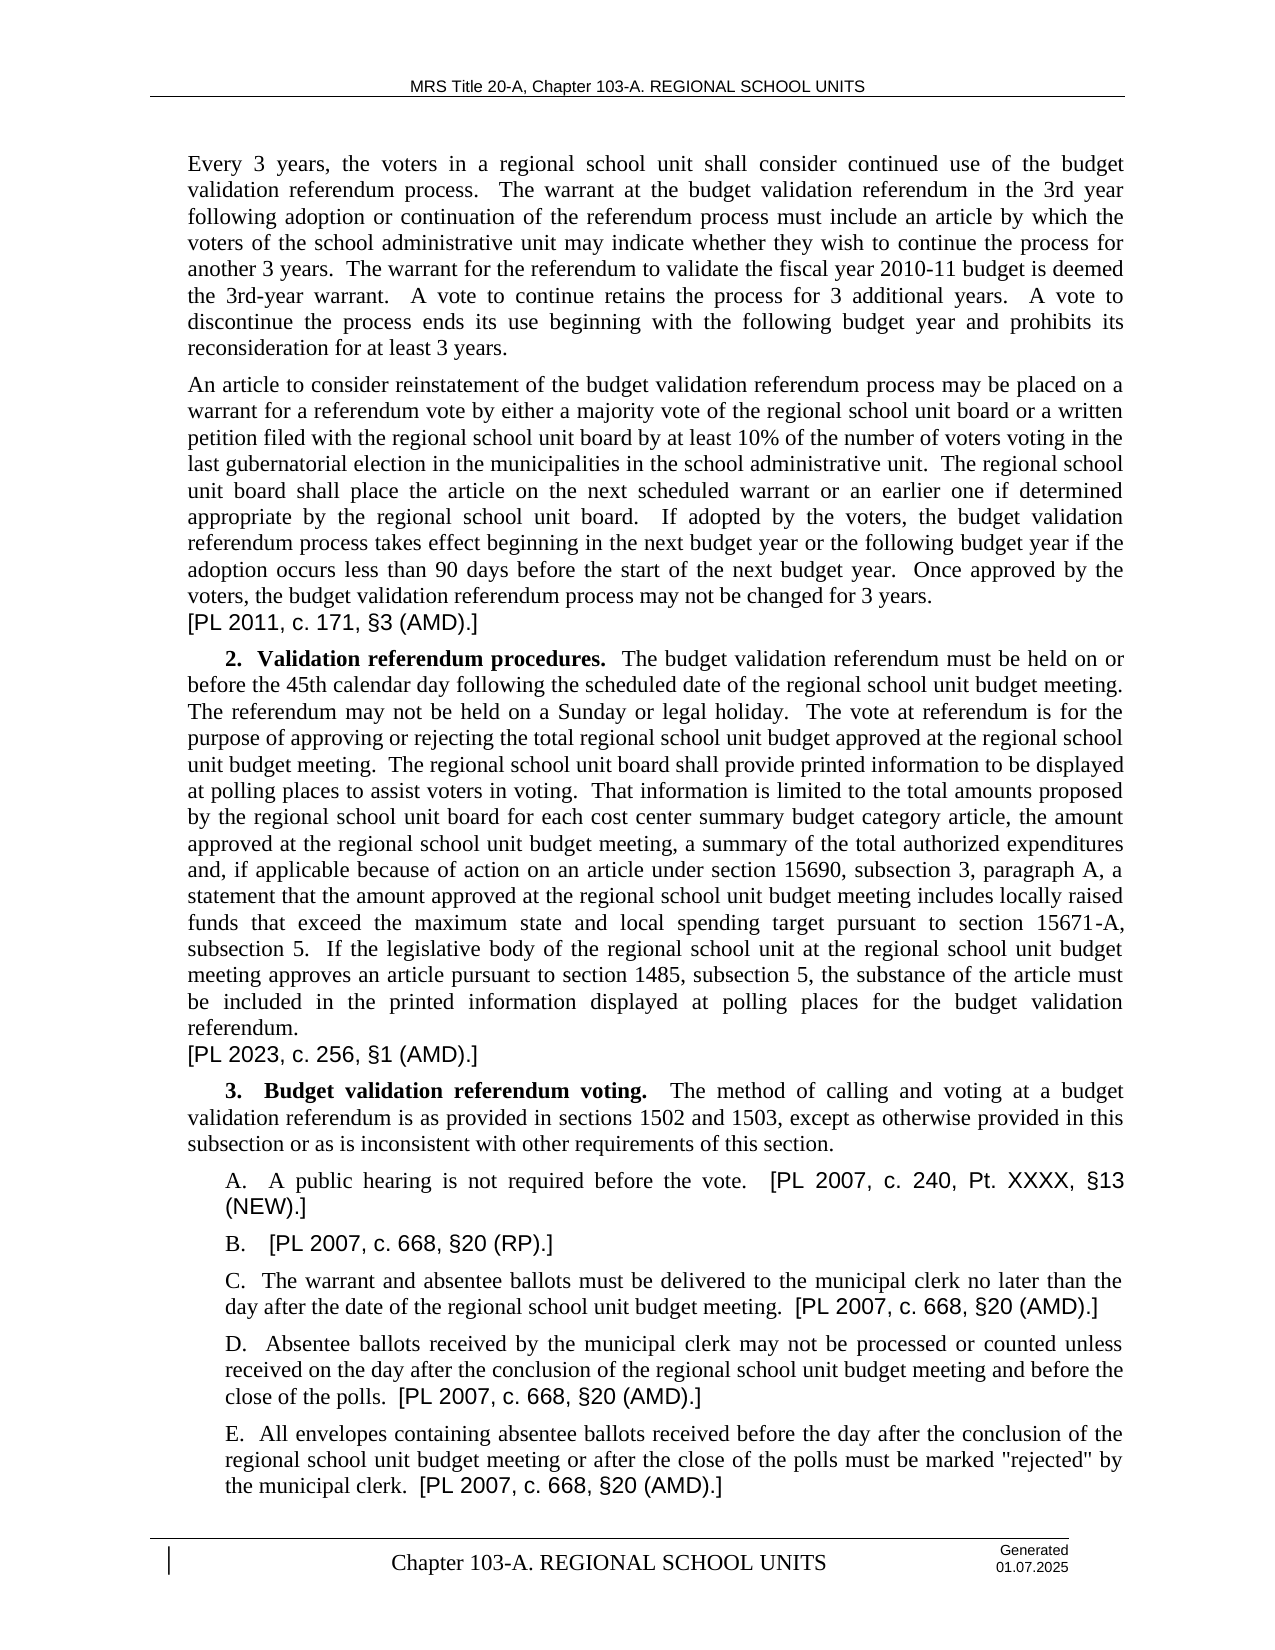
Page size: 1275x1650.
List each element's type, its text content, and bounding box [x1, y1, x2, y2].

text [PL 2011, c. 171, §3 (AMD).] [187, 608, 1125, 635]
text 3. Budget validation referendum voting. The method of calling and voting at a budget validation referendum is as provided in sections 1502 and 1503, except as otherwise provided in this subsection or as is inconsistent with other requirements of this section. [187, 1077, 1125, 1156]
text Every 3 years, the voters in a regional school unit shall consider continued use of the budget validation referendum process. The warrant at the budget validation referendum in the 3rd year following adoption or continuation of the referendum process must include an article by which the voters of the school administrative unit may indicate whether they wish to continue the process for another 3 years. The warrant for the referendum to validate the fiscal year 2010-11 budget is deemed the 3rd-year warrant. A vote to continue retains the process for 3 additional years. A vote to discontinue the process ends its use beginning with the following budget year and prohibits its reconsideration for at least 3 years. [187, 150, 1125, 361]
text [PL 2023, c. 256, §1 (AMD).] [187, 1041, 1125, 1067]
text An article to consider reinstatement of the budget validation referendum process may be placed on a warrant for a referendum vote by either a majority vote of the regional school unit board or a written petition filed with the regional school unit board by at least 10% of the number of voters voting in the last gubernatorial election in the municipalities in the school administrative unit. The regional school unit board shall place the article on the next scheduled warrant or an earlier one if determined appropriate by the regional school unit board. If adopted by the voters, the budget validation referendum process takes effect beginning in the next budget year or the following budget year if the adoption occurs less than 90 days before the start of the next budget year. Once approved by the voters, the budget validation referendum process may not be changed for 3 years. [187, 371, 1125, 608]
text A. A public hearing is not required before the vote. [PL 2007, c. 240, Pt. XXXX, §13 (NEW).] [225, 1167, 1125, 1219]
text C. The warrant and absentee ballots must be delivered to the municipal clerk no later than the day after the date of the regional school unit budget meeting. [PL 2007, c. 668, §20 (AMD).] [225, 1267, 1125, 1320]
text B. [PL 2007, c. 668, §20 (RP).] [225, 1230, 1125, 1256]
text D. Absentee ballots received by the municipal clerk may not be processed or counted unless received on the day after the conclusion of the regional school unit budget meeting and before the close of the polls. [PL 2007, c. 668, §20 (AMD).] [225, 1330, 1125, 1409]
text 2. Validation referendum procedures. The budget validation referendum must be held on or before the 45th calendar day following the scheduled date of the regional school unit budget meeting. The referendum may not be held on a Sunday or legal holiday. The vote at referendum is for the purpose of approving or rejecting the total regional school unit budget approved at the regional school unit budget meeting. The regional school unit board shall provide printed information to be displayed at polling places to assist voters in voting. That information is limited to the total amounts proposed by the regional school unit board for each cost center summary budget category article, the amount approved at the regional school unit budget meeting, a summary of the total authorized expenditures and, if applicable because of action on an article under section 15690, subsection 3, paragraph A, a statement that the amount approved at the regional school unit budget meeting includes locally raised funds that exceed the maximum state and local spending target pursuant to section 15671‑A, subsection 5. If the legislative body of the regional school unit at the regional school unit budget meeting approves an article pursuant to section 1485, subsection 5, the substance of the article must be included in the printed information displayed at polling places for the budget validation referendum. [187, 645, 1125, 1041]
text E. All envelopes containing absentee ballots received before the day after the conclusion of the regional school unit budget meeting or after the close of the polls must be marked "rejected" by the municipal clerk. [PL 2007, c. 668, §20 (AMD).] [225, 1420, 1125, 1499]
